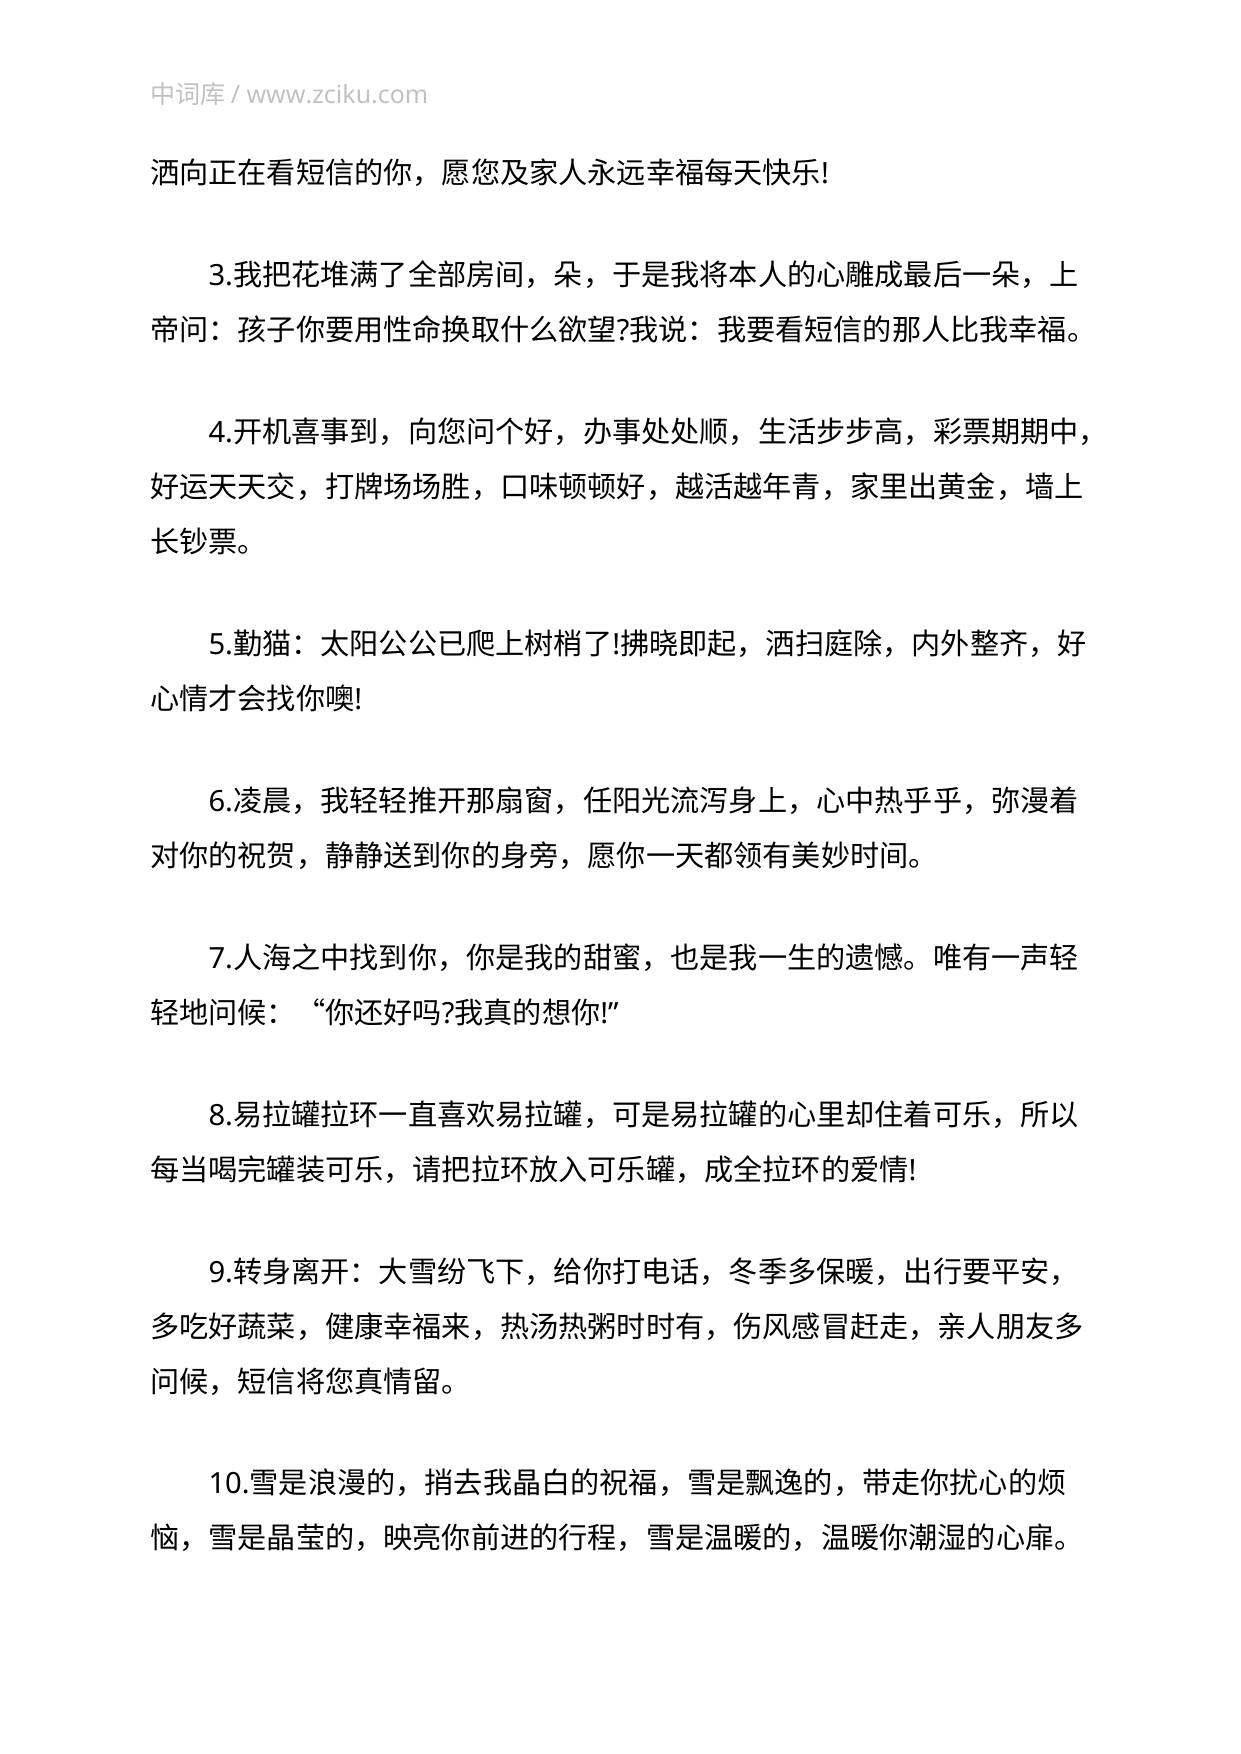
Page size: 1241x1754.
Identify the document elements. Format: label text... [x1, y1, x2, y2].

text 6.凌晨，我轻轻推开那扇窗，任阳光流泻身上，心中热乎乎，弥漫着对你的祝贺，静静送到你的身旁，愿你一天都领有美妙时间。 [150, 778, 1090, 875]
text 5.勤猫：太阳公公已爬上树梢了!拂晓即起，洒扫庭除，内外整齐，好心情才会找你噢! [150, 621, 1090, 718]
text 9.转身离开：大雪纷飞下，给你打电话，冬季多保暖，出行要平安，多吃好蔬菜，健康幸福来，热汤热粥时时有，伤风感冒赶走，亲人朋友多问候，短信将您真情留。 [150, 1248, 1090, 1401]
text 8.易拉罐拉环一直喜欢易拉罐，可是易拉罐的心里却住着可乐，所以每当喝完罐装可乐，请把拉环放入可乐罐，成全拉环的爱情! [150, 1091, 1090, 1189]
text 3.我把花堆满了全部房间，朵，于是我将本人的心雕成最后一朵，上帝问：孩子你要用性命换取什么欲望?我说：我要看短信的那人比我幸福。 [150, 252, 1090, 349]
text 4.开机喜事到，向您问个好，办事处处顺，生活步步高，彩票期期中，好运天天交，打牌场场胜，口味顿顿好，越活越年青，家里出黄金，墙上长钞票。 [150, 409, 1090, 561]
text 7.人海之中找到你，你是我的甜蜜，也是我一生的遗憾。唯有一声轻轻地问候：“你还好吗?我真的想你!” [150, 934, 1090, 1032]
text 10.雪是浪漫的，捎去我晶白的祝福，雪是飘逸的，带走你扰心的烦恼，雪是晶莹的，映亮你前进的行程，雪是温暖的，温暖你潮湿的心扉。 [150, 1460, 1090, 1557]
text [150, 150, 1090, 192]
